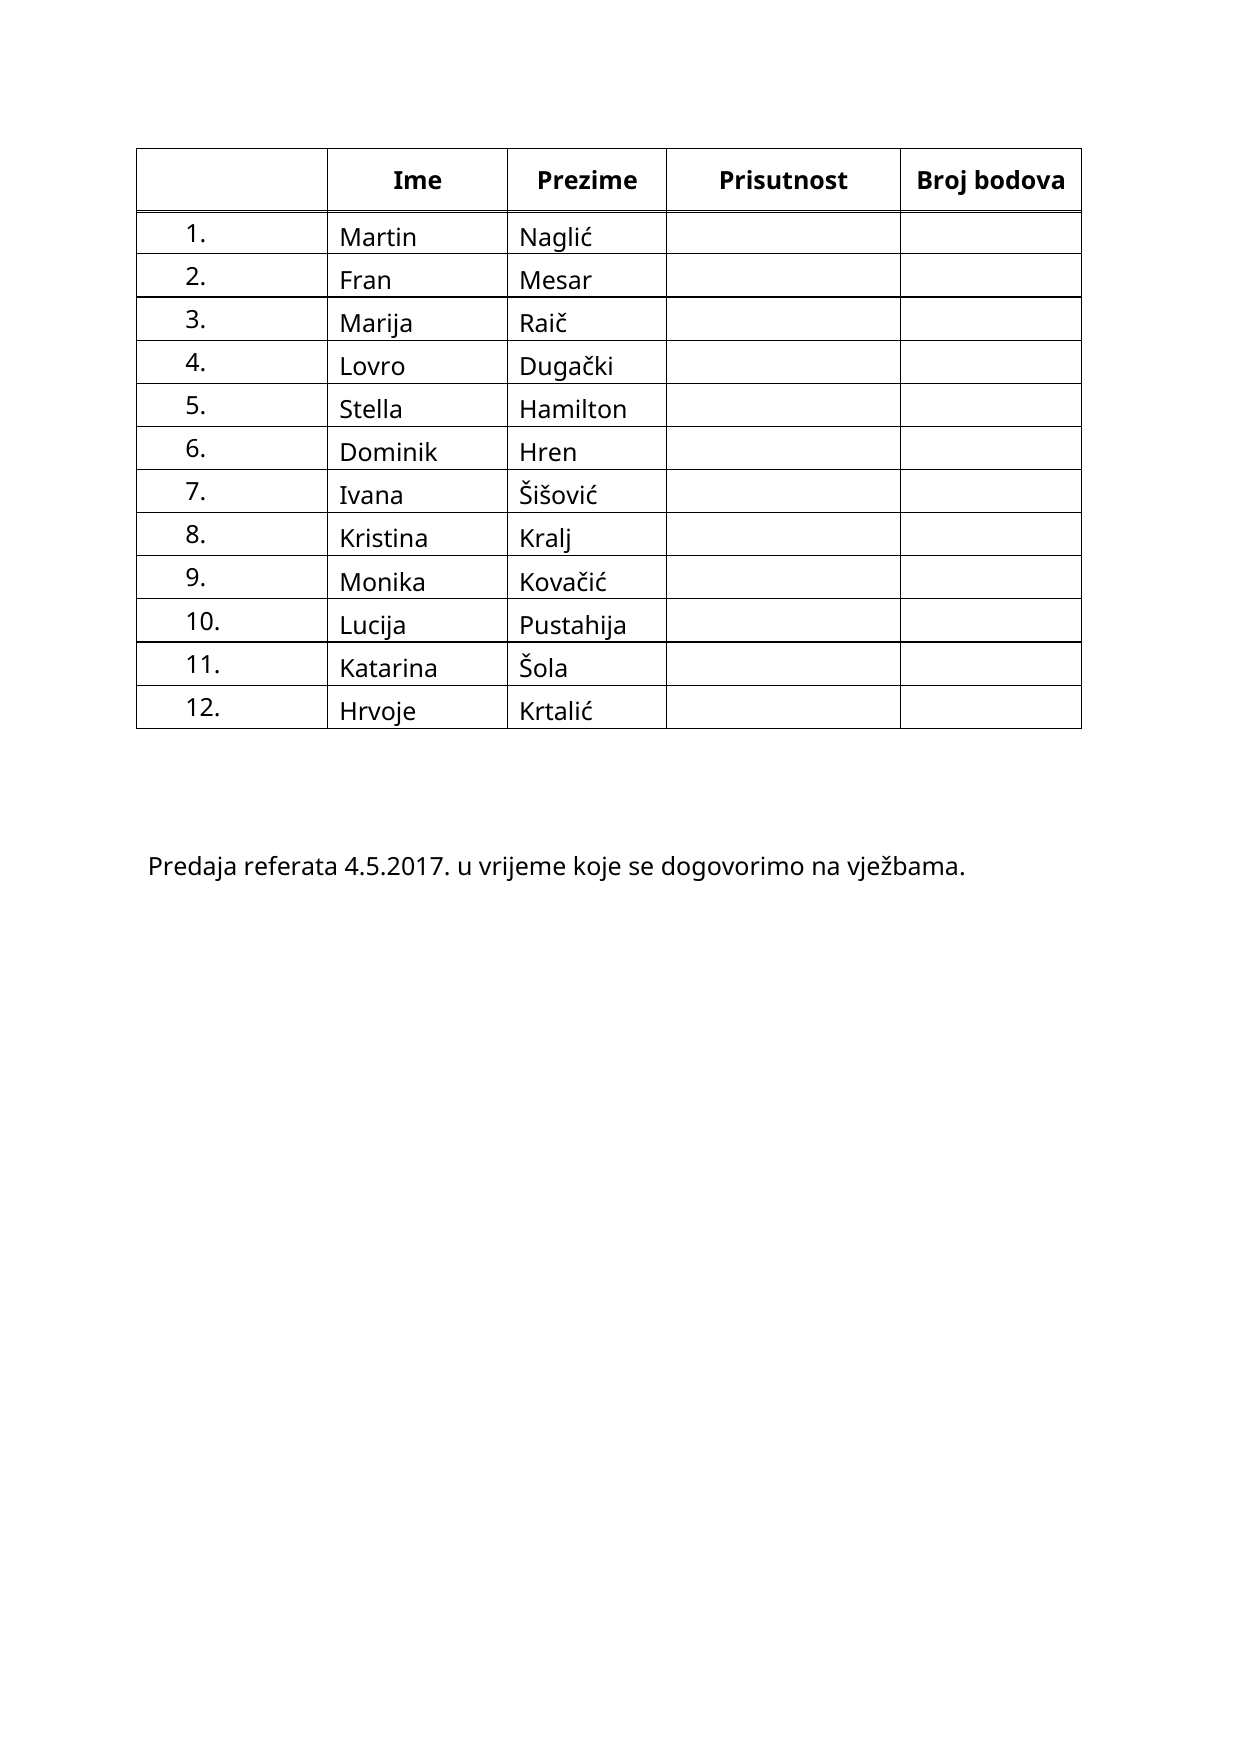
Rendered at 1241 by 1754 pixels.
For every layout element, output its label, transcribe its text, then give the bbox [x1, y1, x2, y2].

table_cell [901, 643, 1081, 684]
text Predaja referata 4.5.2017. u vrijeme koje se dogovorimo na vježbama. [148, 849, 1093, 883]
table_cell [137, 513, 327, 555]
table_cell [137, 298, 327, 339]
table_cell [901, 556, 1081, 598]
table_cell Kristina [328, 513, 507, 555]
table_cell Lucija [328, 599, 507, 641]
table_cell [901, 254, 1081, 296]
table_cell Dugački [508, 341, 666, 383]
table_cell [667, 643, 900, 684]
table_cell [667, 599, 900, 641]
table_cell [137, 213, 327, 253]
table_cell [137, 384, 327, 426]
table_cell [901, 513, 1081, 555]
table_cell [137, 686, 327, 728]
table_header Broj bodova [901, 149, 1081, 210]
table_cell Stella [328, 384, 507, 426]
table_cell [667, 470, 900, 512]
table_cell [667, 298, 900, 339]
table_cell [901, 686, 1081, 728]
table_cell [667, 556, 900, 598]
table_cell [137, 341, 327, 383]
table_cell Naglić [508, 213, 666, 253]
table_cell [901, 341, 1081, 383]
table_cell Marija [328, 298, 507, 339]
table_cell Monika [328, 556, 507, 598]
table_cell [667, 254, 900, 296]
table_cell [901, 427, 1081, 469]
table_cell [137, 599, 327, 641]
table_cell Hren [508, 427, 666, 469]
table_cell Krtalić [508, 686, 666, 728]
table_cell [137, 643, 327, 684]
table_cell [137, 470, 327, 512]
table_cell [137, 427, 327, 469]
table_cell Dominik [328, 427, 507, 469]
table_cell Katarina [328, 643, 507, 684]
table_cell [667, 341, 900, 383]
table_cell Mesar [508, 254, 666, 296]
table_cell Pustahija [508, 599, 666, 641]
table_cell [667, 427, 900, 469]
table_cell Hamilton [508, 384, 666, 426]
table_cell Ivana [328, 470, 507, 512]
table_cell [901, 470, 1081, 512]
table_header [137, 149, 327, 210]
table_header Ime [328, 149, 507, 210]
table_cell Kovačić [508, 556, 666, 598]
table_cell [901, 384, 1081, 426]
table_cell Lovro [328, 341, 507, 383]
table_cell Fran [328, 254, 507, 296]
table_cell Šišović [508, 470, 666, 512]
table_cell [901, 213, 1081, 253]
table_cell [667, 213, 900, 253]
table_cell Raič [508, 298, 666, 339]
table_cell [137, 254, 327, 296]
table_header Prezime [508, 149, 666, 210]
table_cell Kralj [508, 513, 666, 555]
table_header Prisutnost [667, 149, 900, 210]
table_cell [901, 599, 1081, 641]
table_cell [667, 513, 900, 555]
table_cell [137, 556, 327, 598]
table_cell [667, 384, 900, 426]
table_cell Hrvoje [328, 686, 507, 728]
table_cell Martin [328, 213, 507, 253]
table_cell [901, 298, 1081, 339]
table_cell [667, 686, 900, 728]
table_cell Šola [508, 643, 666, 684]
